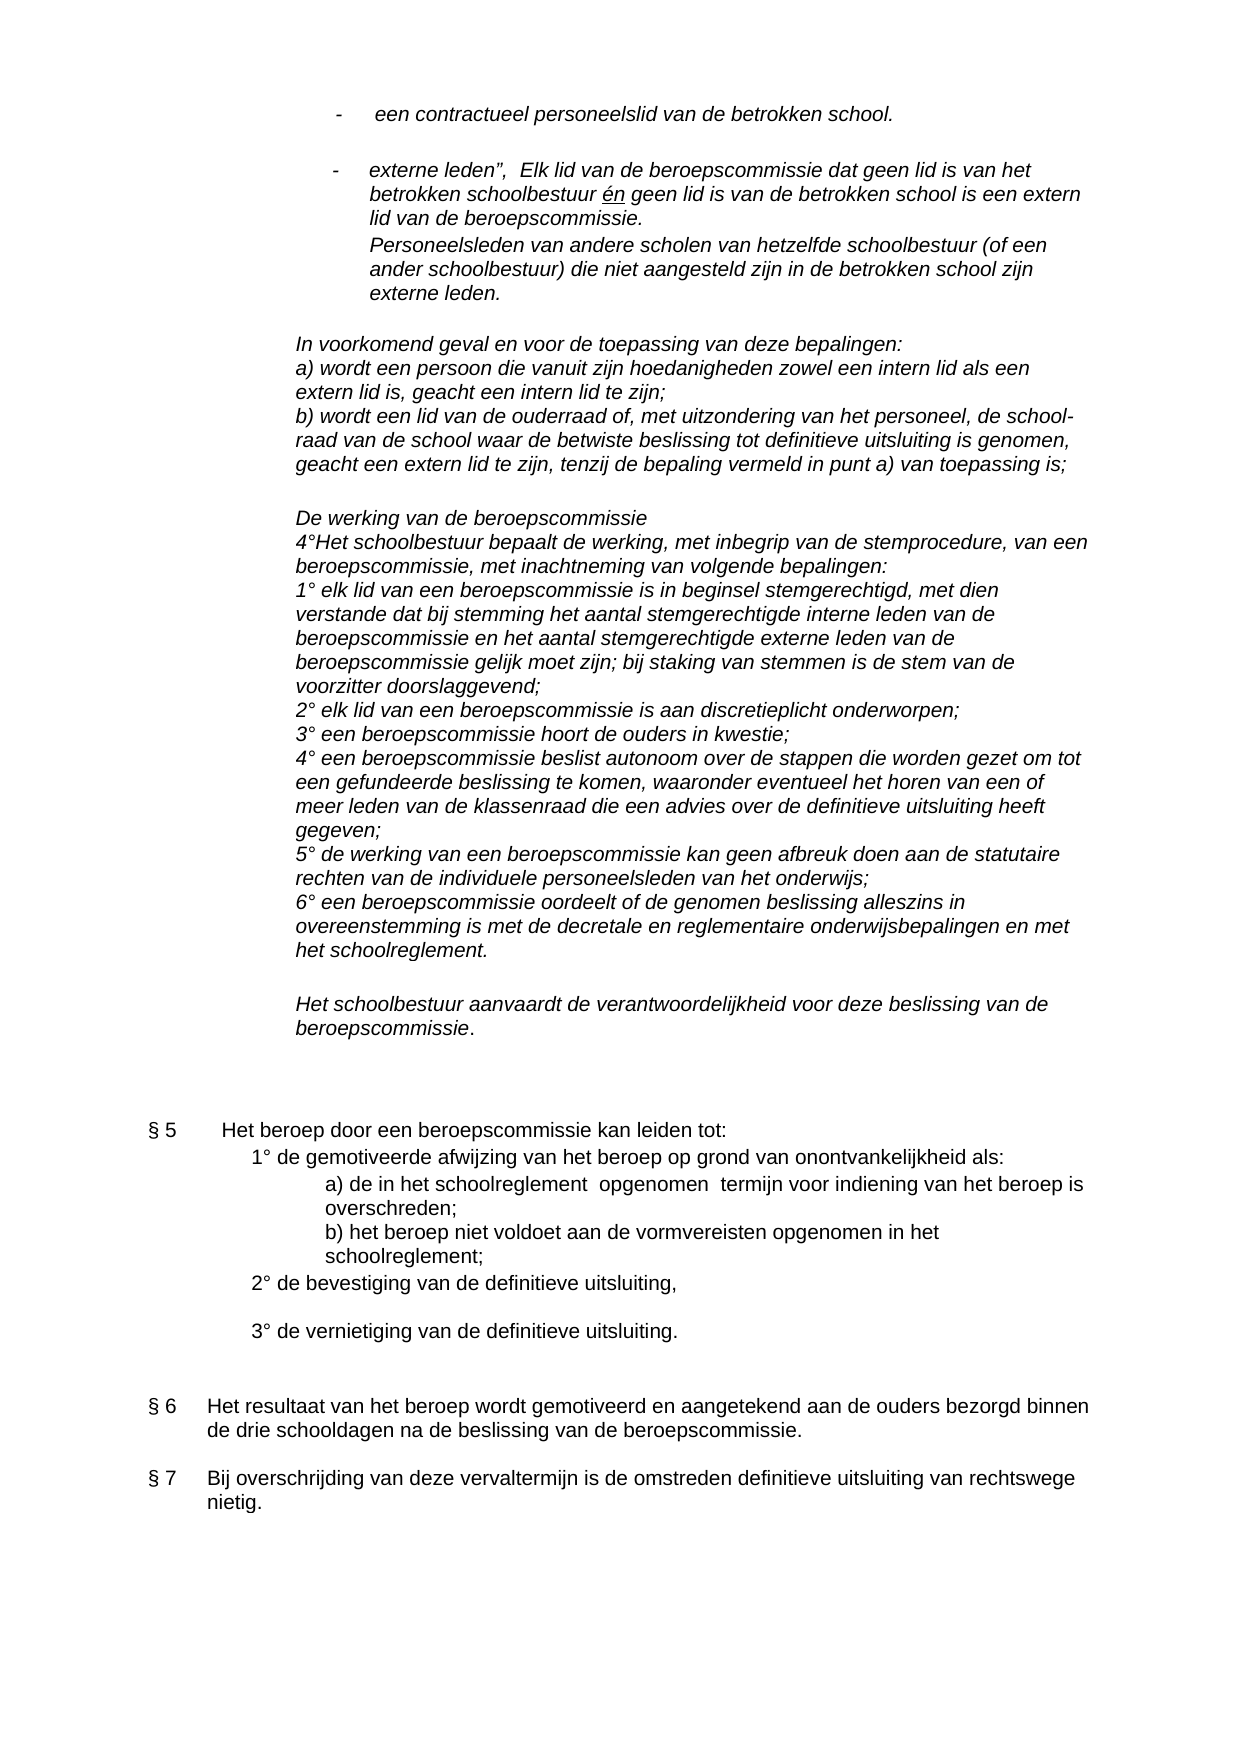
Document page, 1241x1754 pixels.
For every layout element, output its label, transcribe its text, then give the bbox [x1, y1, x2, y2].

text 5° de werking van een beroepscommissie kan geen afbreuk doen aan de statutaire rechten van de individuele personeelsleden van het onderwijs; [296, 840, 1093, 888]
text a) wordt een persoon die vanuit zijn hoedanigheden zowel een intern lid als een extern lid is, geacht een intern lid te zijn; [296, 354, 1093, 402]
text 2° de bevestiging van de definitieve uitsluiting, [251, 1271, 1093, 1295]
text In voorkomend geval en voor de toepassing van deze bepalingen: [296, 331, 1093, 354]
text 1° de gemotiveerde afwijzing van het beroep op grond van onontvankelijkheid als: [251, 1145, 1093, 1169]
text b) het beroep niet voldoet aan de vormvereisten opgenomen in het schoolreglement; [325, 1218, 1093, 1268]
text 6° een beroepscommissie oordeelt of de genomen beslissing alleszins in overeenstemming is met de decretale en reglementaire onderwijsbepalingen en met het schoolreglement. [296, 888, 1093, 961]
text § 7 Bij overschrijding van deze vervaltermijn is de omstreden definitieve uitsluiting van rechtswege nietig. [148, 1464, 1093, 1513]
text De werking van de beroepscommissie [296, 506, 1093, 528]
text 3° een beroepscommissie hoort de ouders in kwestie; [296, 720, 1093, 744]
text 4° een beroepscommissie beslist autonoom over de stappen die worden gezet om tot een gefundeerde beslissing te komen, waaronder eventueel het horen van een of meer leden van de klassenraad die een advies over de definitieve uitsluiting heeft gegeven; [296, 744, 1093, 840]
text 1° elk lid van een beroepscommissie is in beginsel stemgerechtigd, met dien verstande dat bij stemming het aantal stemgerechtigde interne leden van de beroepscommissie en het aantal stemgerechtigde externe leden van de beroepscommissie gelijk moet zijn; bij staking van stemmen is de stem van de voorzitter doorslaggevend; [296, 576, 1093, 696]
text 3° de vernietiging van de definitieve uitsluiting. [251, 1317, 1093, 1343]
text Personeelsleden van andere scholen van hetzelfde schoolbestuur (of een ander schoolbestuur) die niet aangesteld zijn in de betrokken school zijn externe leden. [369, 233, 1093, 305]
text § 5 Het beroep door een beroepscommissie kan leiden tot: [148, 1118, 1093, 1142]
text Het schoolbestuur aanvaardt de verantwoordelijkheid voor deze beslissing van de beroepscommissie. [296, 992, 1093, 1039]
text 4°Het schoolbestuur bepaalt de werking, met inbegrip van de stemprocedure, van een beroepscommissie, met inachtneming van volgende bepalingen: [296, 528, 1093, 576]
text 2° elk lid van een beroepscommissie is aan discretieplicht onderworpen; [296, 696, 1093, 720]
list externe leden”, Elk lid van de beroepscommissie dat geen lid is van het betrokken schoolbestuur én geen lid is van de betrokken school is een extern lid van de beroepscommissie. [332, 158, 1093, 230]
text b) wordt een lid van de ouderraad of, met uitzondering van het personeel, de school- raad van de school waar de betwiste beslissing tot definitieve uitsluiting is genomen, geacht een extern lid te zijn, tenzij de bepaling vermeld in punt a) van toepassing is; [296, 402, 1093, 476]
text a) de in het schoolreglement opgenomen termijn voor indiening van het beroep is overschreden; [325, 1172, 1093, 1218]
list een contractueel personeelslid van de betrokken school. [335, 102, 1093, 128]
text § 6 Het resultaat van het beroep wordt gemotiveerd en aangetekend aan de ouders bezorgd binnen de drie schooldagen na de beslissing van de beroepscommissie. [148, 1394, 1092, 1442]
